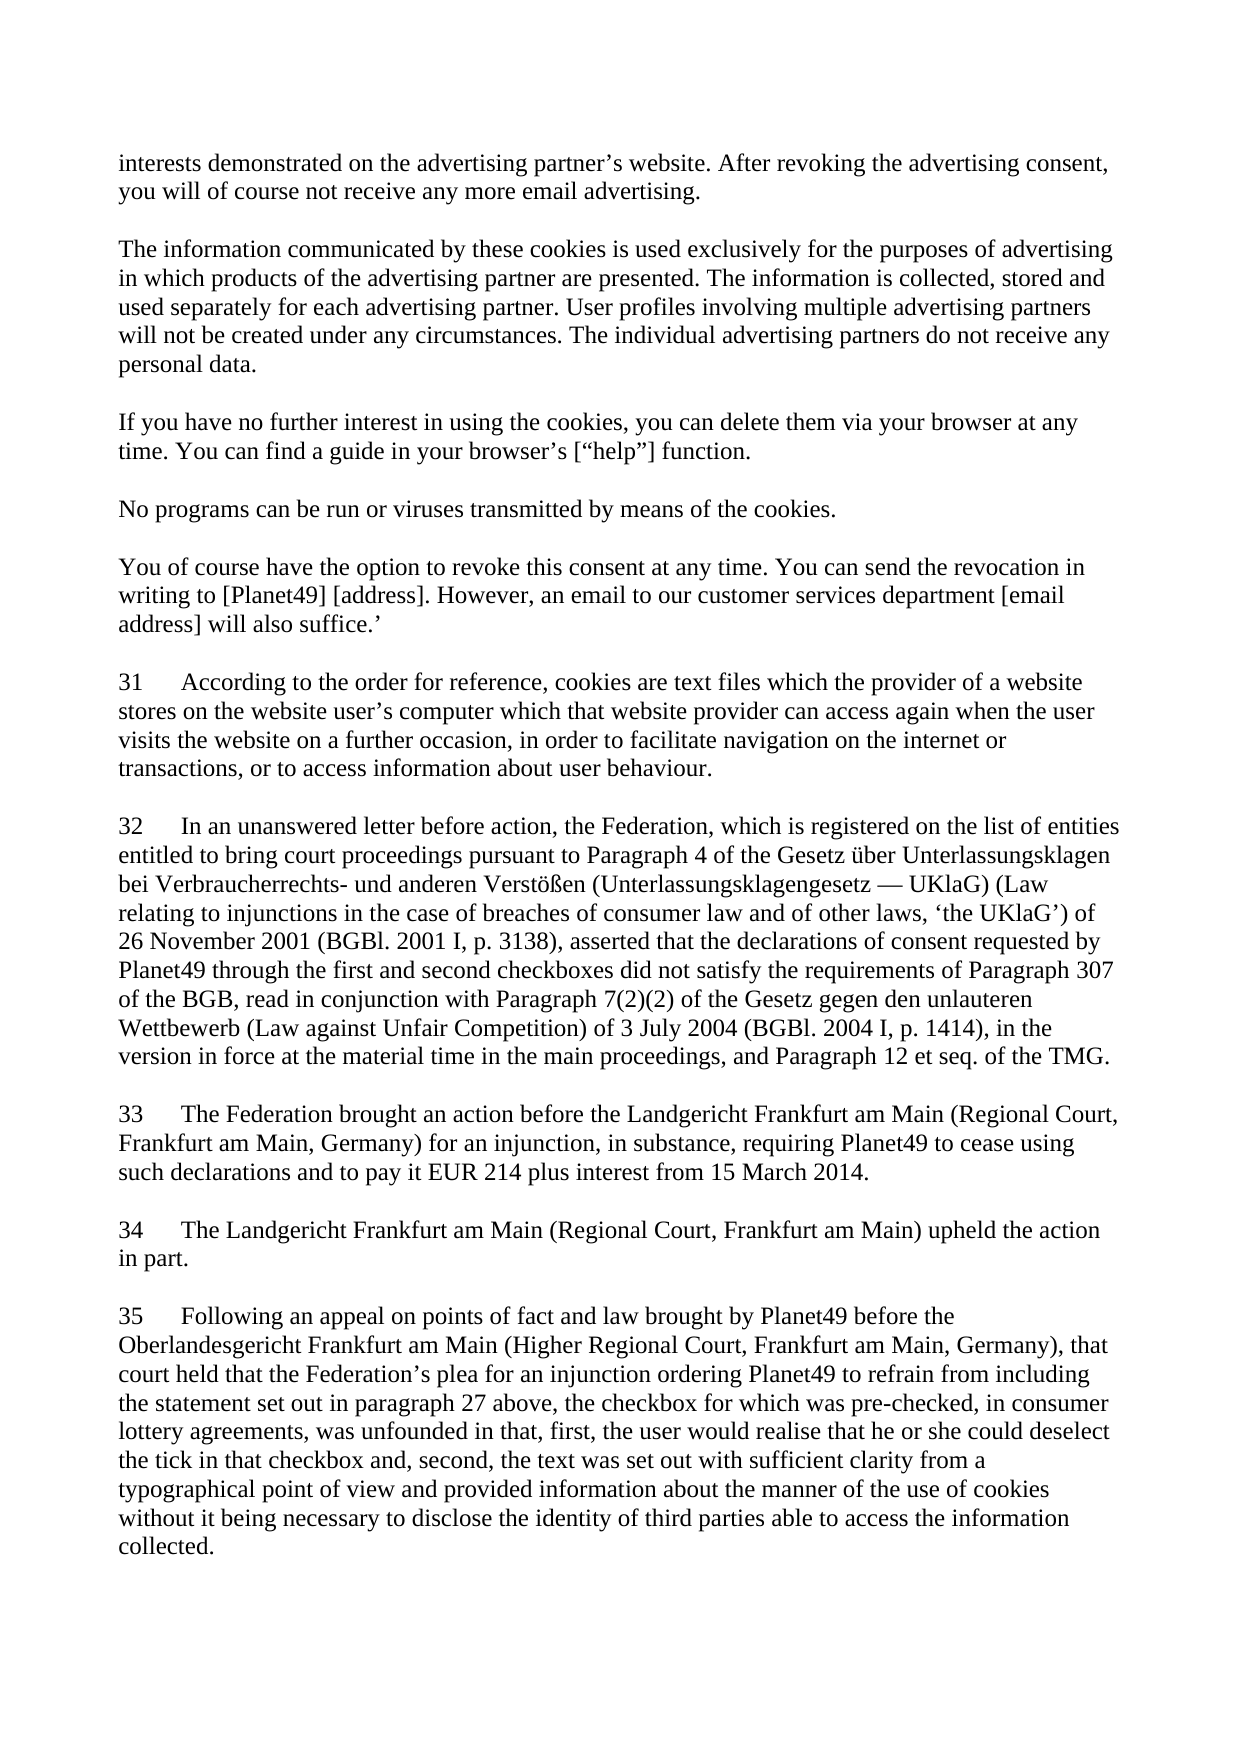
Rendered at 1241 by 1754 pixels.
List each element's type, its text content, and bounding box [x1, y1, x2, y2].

text 33 The Federation brought an action before the Landgericht Frankfurt am Main (Regional Court, Frankfurt am Main, Germany) for an injunction, in substance, requiring Planet49 to cease using such declarations and to pay it EUR 214 plus interest from 15 March 2014. [118, 1099, 1122, 1186]
text The information communicated by these cookies is used exclusively for the purposes of advertising in which products of the advertising partner are presented. The information is collected, stored and used separately for each advertising partner. User profiles involving multiple advertising partners will not be created under any circumstances. The individual advertising partners do not receive any personal data. [118, 234, 1122, 378]
text No programs can be run or viruses transmitted by means of the cookies. [118, 494, 1122, 523]
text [118, 148, 1122, 205]
text You of course have the option to revoke this consent at any time. You can send the revocation in writing to [Planet49] [address]. However, an email to our customer services department [email address] will also suffice.’ [118, 552, 1122, 638]
text 31 According to the order for reference, cookies are text files which the provider of a website stores on the website user’s computer which that website provider can access again when the user visits the website on a further occasion, in order to facilitate navigation on the internet or transactions, or to access information about user behaviour. [118, 667, 1122, 782]
text 32 In an unanswered letter before action, the Federation, which is registered on the list of entities entitled to bring court proceedings pursuant to Paragraph 4 of the Gesetz über Unterlassungsklagen bei Verbraucherrechts- und anderen Verstößen (Unterlassungsklagengesetz — UKlaG) (Law relating to injunctions in the case of breaches of consumer law and of other laws, ‘the UKlaG’) of 26 November 2001 (BGBl. 2001 I, p. 3138), asserted that the declarations of consent requested by Planet49 through the first and second checkboxes did not satisfy the requirements of Paragraph 307 of the BGB, read in conjunction with Paragraph 7(2)(2) of the Gesetz gegen den unlauteren Wettbewerb (Law against Unfair Competition) of 3 July 2004 (BGBl. 2004 I, p. 1414), in the version in force at the material time in the main proceedings, and Paragraph 12 et seq. of the TMG. [118, 811, 1122, 1070]
text 34 The Landgericht Frankfurt am Main (Regional Court, Frankfurt am Main) upheld the action in part. [118, 1215, 1122, 1272]
text If you have no further interest in using the cookies, you can delete them via your browser at any time. You can find a guide in your browser’s [“help”] function. [118, 407, 1122, 465]
text 35 Following an appeal on points of fact and law brought by Planet49 before the Oberlandesgericht Frankfurt am Main (Higher Regional Court, Frankfurt am Main, Germany), that court held that the Federation’s plea for an injunction ordering Planet49 to refrain from including the statement set out in paragraph 27 above, the checkbox for which was pre-checked, in consumer lottery agreements, was unfounded in that, first, the user would realise that he or she could deselect the tick in that checkbox and, second, the text was set out with sufficient clarity from a typographical point of view and provided information about the manner of the use of cookies without it being necessary to disclose the identity of third parties able to access the information collected. [118, 1301, 1122, 1560]
